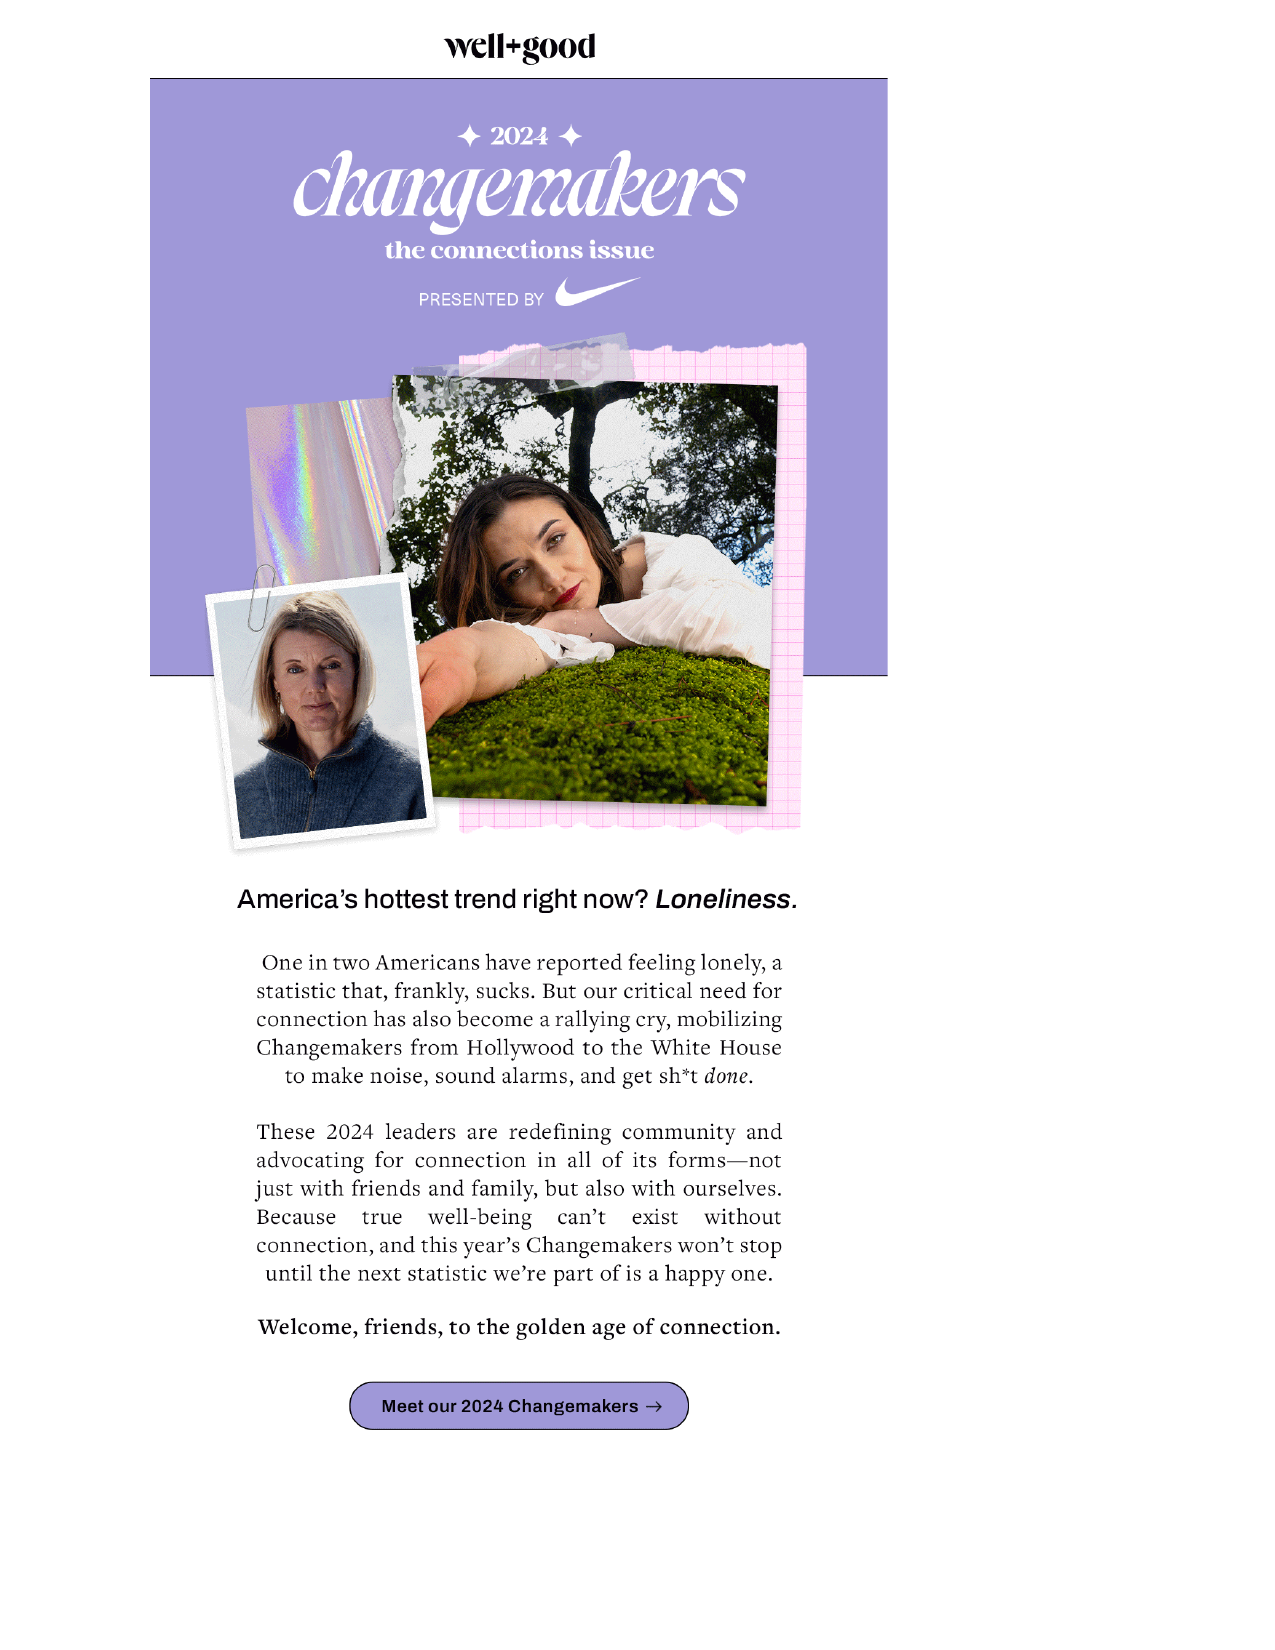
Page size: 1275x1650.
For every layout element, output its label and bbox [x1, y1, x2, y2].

picture [150, 15, 888, 1495]
